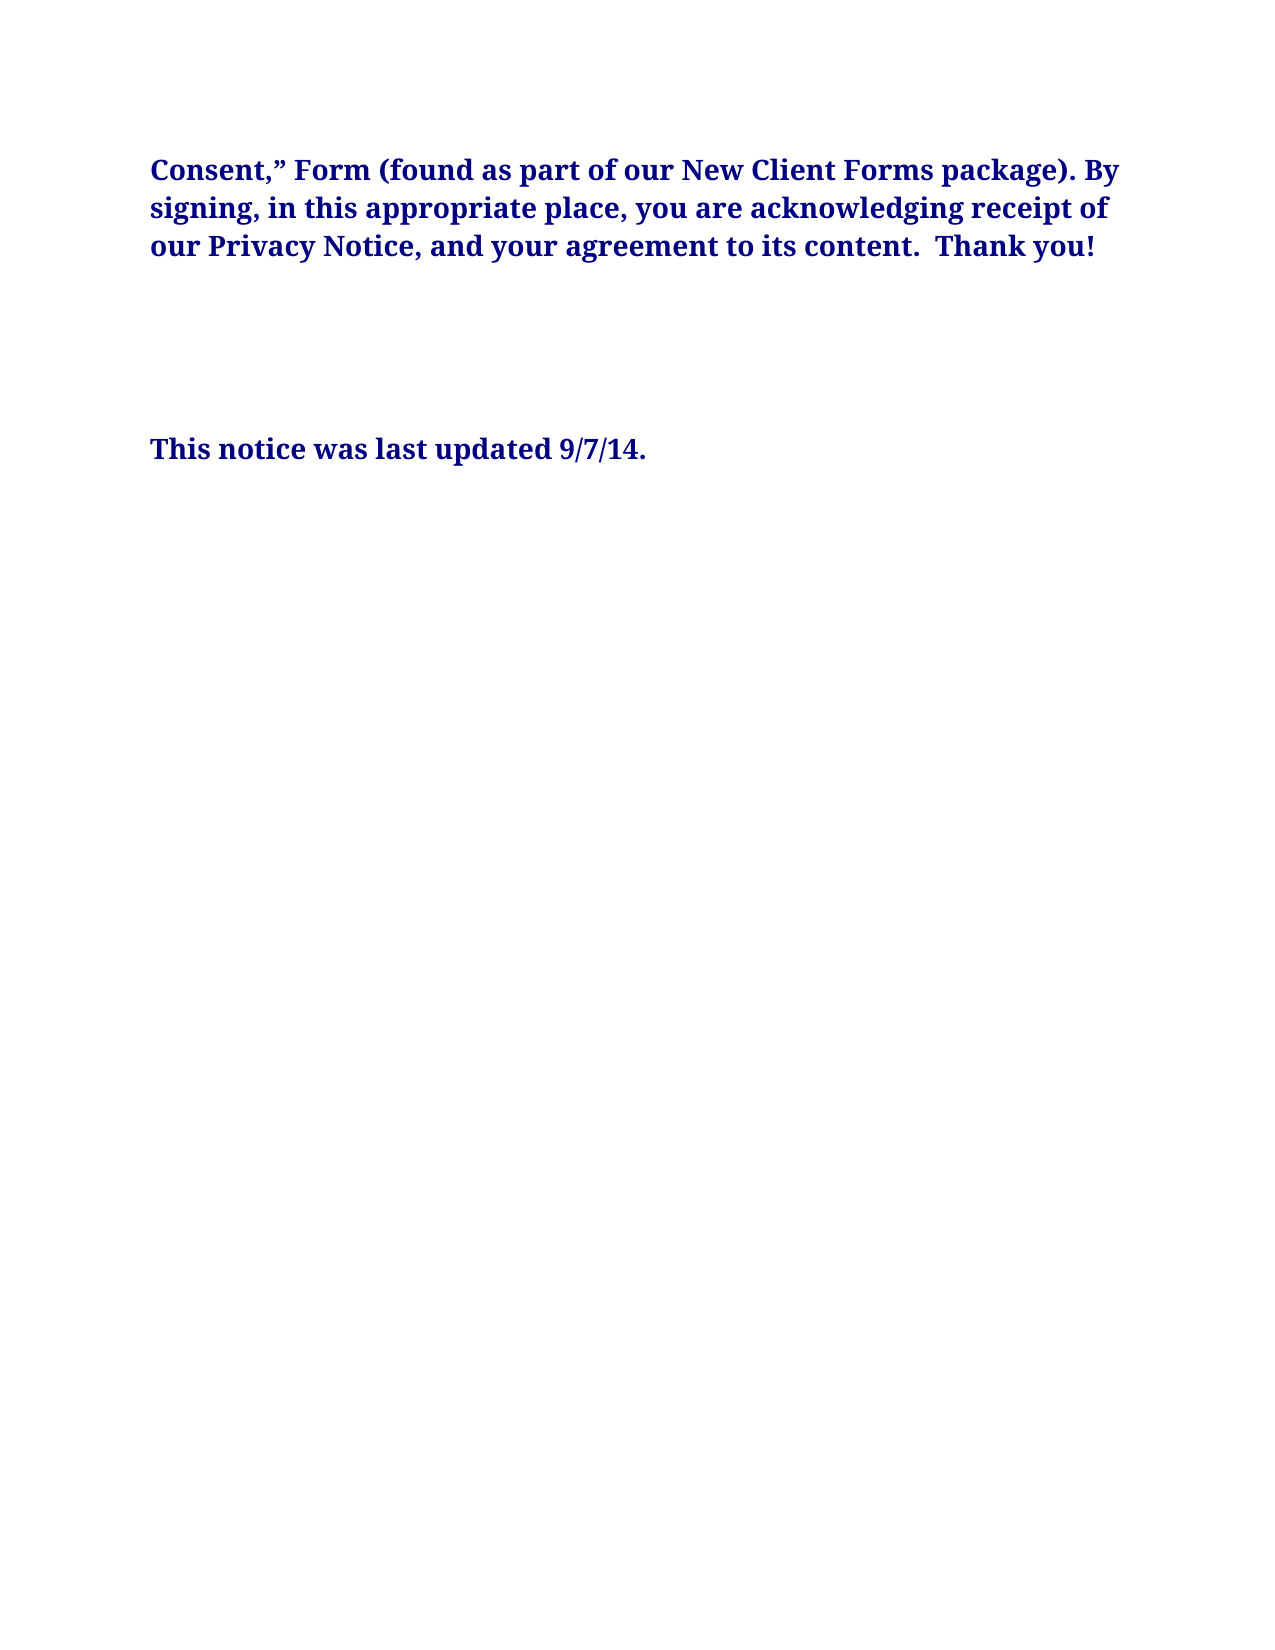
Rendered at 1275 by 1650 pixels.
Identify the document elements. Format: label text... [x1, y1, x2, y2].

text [150, 150, 1125, 265]
text This notice was last updated 9/7/14. [150, 429, 1125, 467]
